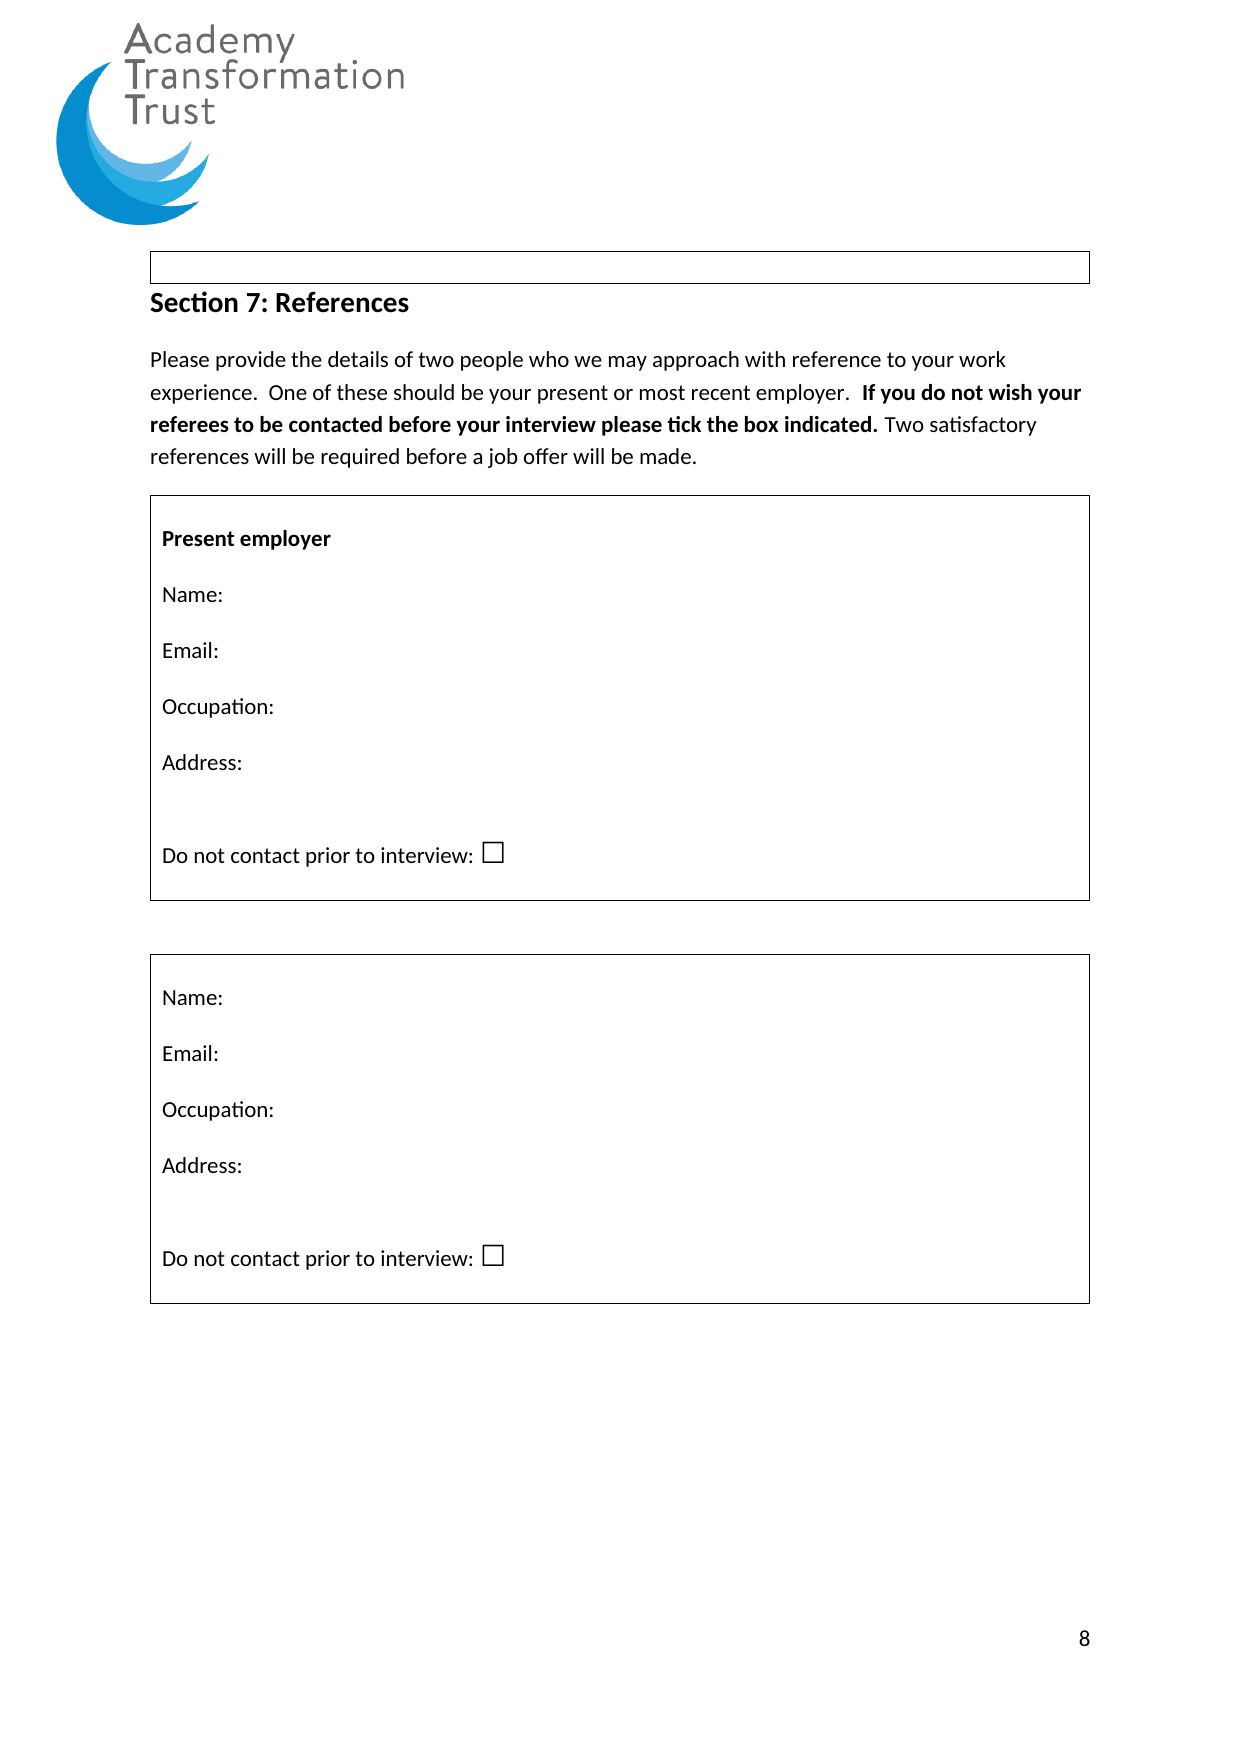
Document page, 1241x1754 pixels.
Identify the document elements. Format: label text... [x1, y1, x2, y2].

table_header Present employer Name: Email: Occupation: Address: Do not contact prior to interview: [151, 496, 1089, 900]
text Section 7: References [150, 284, 1090, 319]
picture [56, 152, 125, 225]
picture [56, 23, 404, 225]
text Please provide the details of two people who we may approach with reference to your work experience. One of these should be your present or most recent employer. If you do not wish your referees to be contacted before your interview please tick the box indicated. Two satisfactory references will be required before a job offer will be made. [150, 345, 1090, 470]
table_header Name: Email: Occupation: Address: Do not contact prior to interview: [151, 955, 1089, 1303]
table_header [151, 252, 1089, 283]
